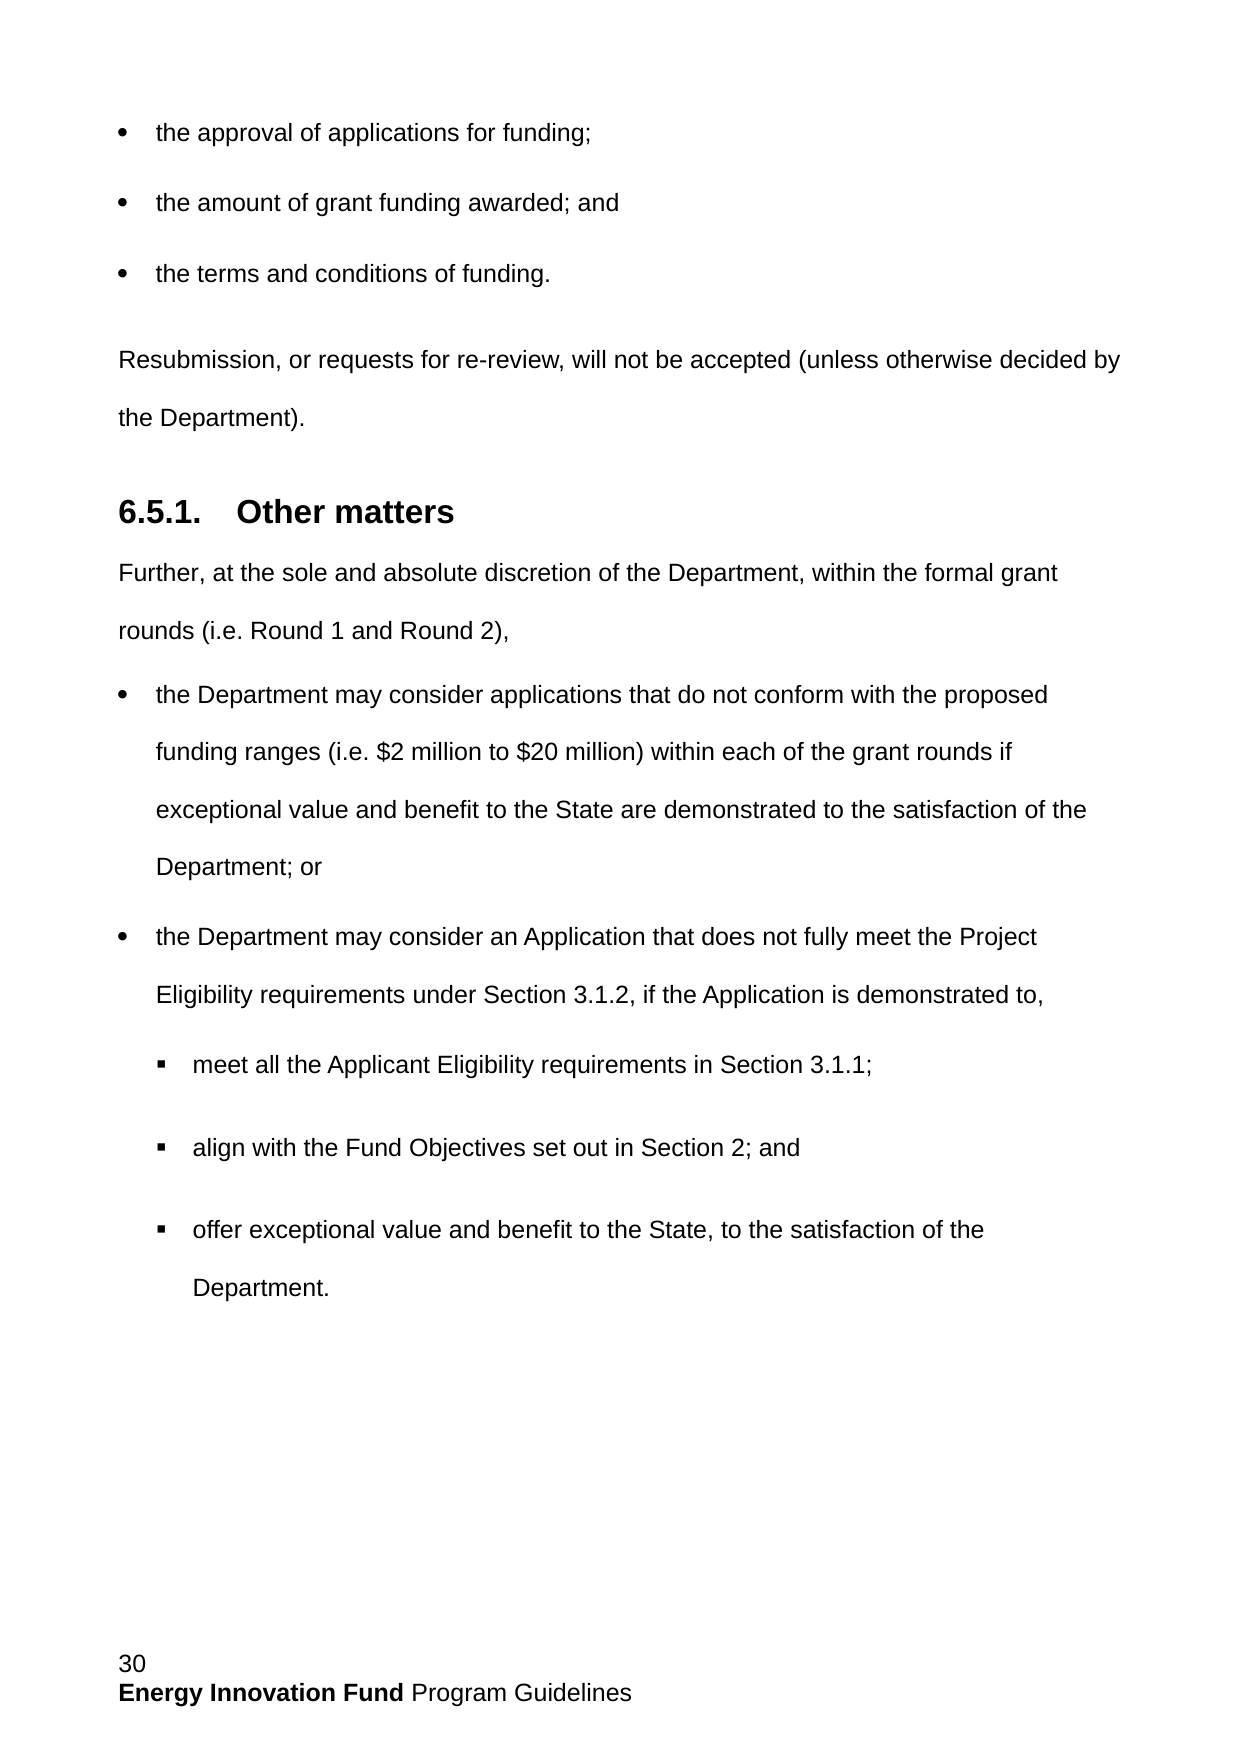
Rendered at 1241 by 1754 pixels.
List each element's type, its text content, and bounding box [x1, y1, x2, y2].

list the amount of grant funding awarded; and [118, 188, 1122, 217]
list the Department may consider applications that do not conform with the proposed funding ranges (i.e. $2 million to $20 million) within each of the grant rounds if exceptional value and benefit to the State are demonstrated to the satisfaction of the Department; or [118, 679, 1122, 881]
list the terms and conditions of funding. [118, 258, 1122, 287]
subtitle Other matters [118, 485, 1122, 533]
text Resubmission, or requests for re-review, will not be accepted (unless otherwise decided by the Department). [118, 345, 1122, 432]
text Further, at the sole and absolute discretion of the Department, within the formal grant rounds (i.e. Round 1 and Round 2), [118, 558, 1122, 644]
list align with the Fund Objectives set out in Section 2; and [155, 1132, 1122, 1161]
list meet all the Applicant Eligibility requirements in Section 3.1.1; [155, 1050, 1122, 1079]
list the Department may consider an Application that does not fully meet the Project Eligibility requirements under Section 3.1.2, if the Application is demonstrated to, [118, 922, 1122, 1008]
list the approval of applications for funding; [118, 118, 1122, 147]
list offer exceptional value and benefit to the State, to the satisfaction of the Department. [155, 1215, 1122, 1302]
